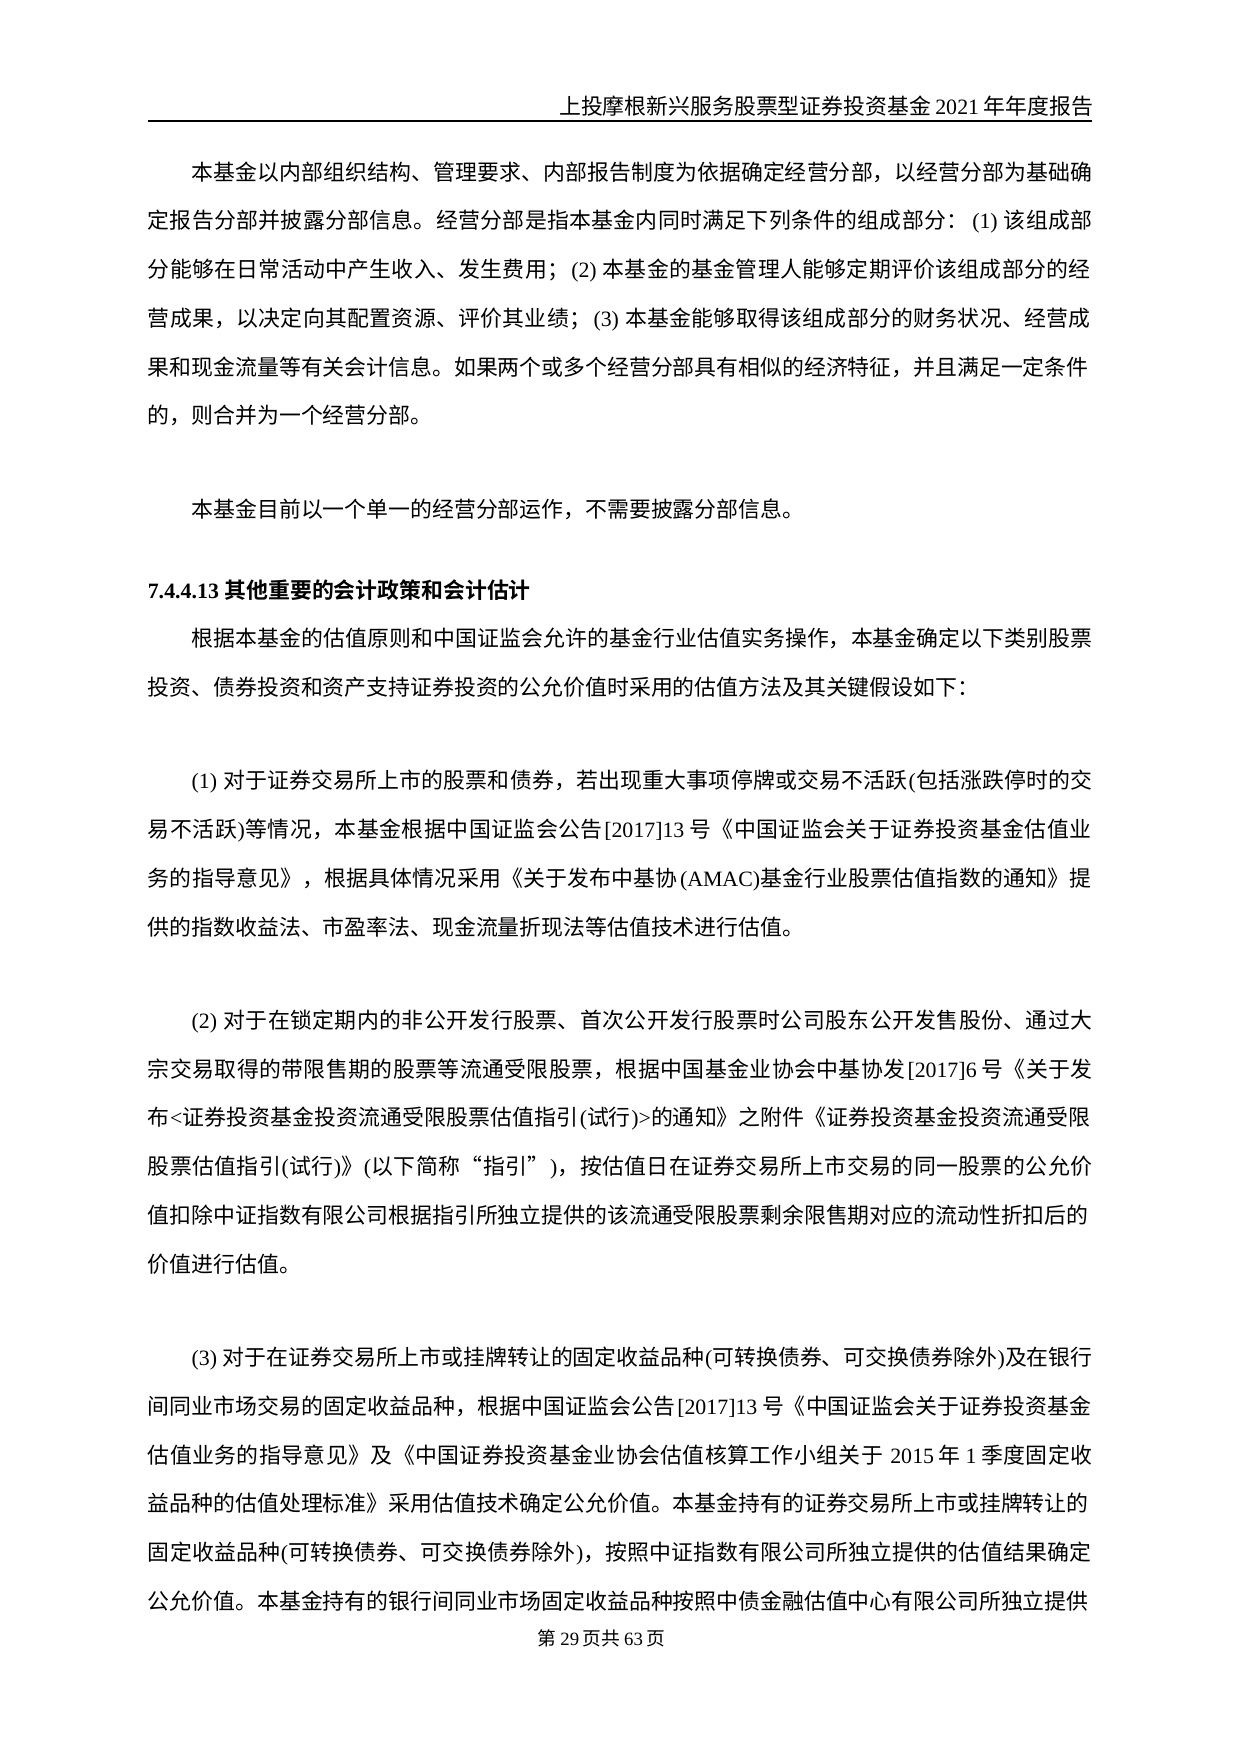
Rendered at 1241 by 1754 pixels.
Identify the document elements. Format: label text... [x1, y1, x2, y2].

text 根据本基金的估值原则和中国证监会允许的基金行业估值实务操作，本基金确定以下类别股票投资、债券投资和资产支持证券投资的公允价值时采用的估值方法及其关键假设如下： [148, 621, 1092, 702]
text (2) 对于在锁定期内的非公开发行股票、首次公开发行股票时公司股东公开发售股份、通过大宗交易取得的带限售期的股票等流通受限股票，根据中国基金业协会中基协发[2017]6号《关于发布<证券投资基金投资流通受限股票估值指引(试行)>的通知》之附件《证券投资基金投资流通受限股票估值指引(试行)》(以下简称“指引”)，按估值日在证券交易所上市交易的同一股票的公允价值扣除中证指数有限公司根据指引所独立提供的该流通受限股票剩余限售期对应的流动性折扣后的价值进行估值。 [148, 1002, 1092, 1279]
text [148, 1340, 1092, 1616]
text 7.4.4.13 其他重要的会计政策和会计估计 [148, 572, 1092, 605]
text (1) 对于证券交易所上市的股票和债券，若出现重大事项停牌或交易不活跃(包括涨跌停时的交易不活跃)等情况，本基金根据中国证监会公告[2017]13号《中国证监会关于证券投资基金估值业务的指导意见》，根据具体情况采用《关于发布中基协(AMAC)基金行业股票估值指数的通知》提供的指数收益法、市盈率法、现金流量折现法等估值技术进行估值。 [148, 763, 1092, 942]
text 本基金以内部组织结构、管理要求、内部报告制度为依据确定经营分部，以经营分部为基础确定报告分部并披露分部信息。经营分部是指本基金内同时满足下列条件的组成部分：(1) 该组成部分能够在日常活动中产生收入、发生费用；(2) 本基金的基金管理人能够定期评价该组成部分的经营成果，以决定向其配置资源、评价其业绩；(3) 本基金能够取得该组成部分的财务状况、经营成果和现金流量等有关会计信息。如果两个或多个经营分部具有相似的经济特征，并且满足一定条件的，则合并为一个经营分部。 [148, 154, 1092, 431]
text 本基金目前以一个单一的经营分部运作，不需要披露分部信息。 [148, 491, 1092, 524]
